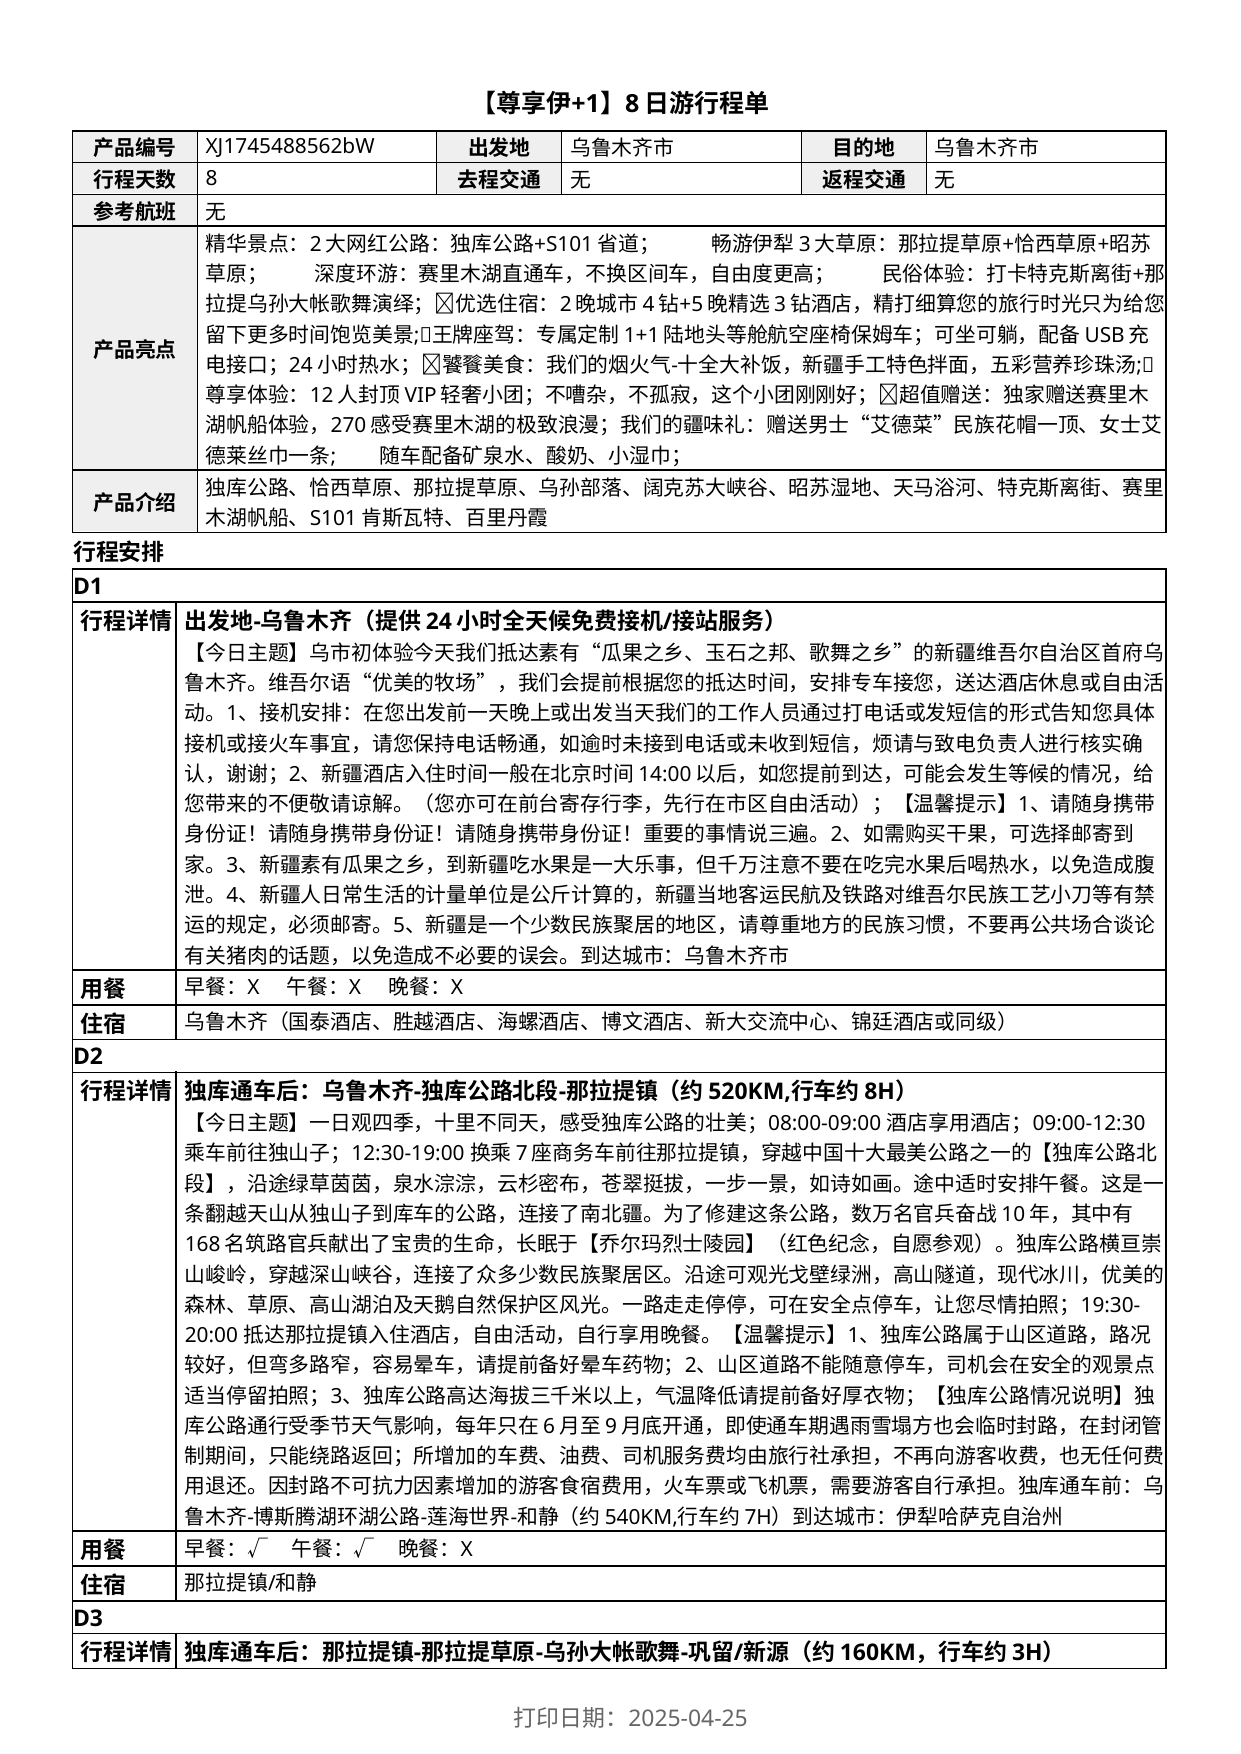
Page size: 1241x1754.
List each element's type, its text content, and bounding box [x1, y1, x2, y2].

table_cell 返程交通 [802, 163, 926, 193]
table_cell 住宿 [73, 1006, 175, 1039]
table_cell 用餐 [73, 1532, 175, 1565]
table_header 乌鲁木齐市 [927, 132, 1165, 162]
table_cell 无 [198, 195, 1165, 225]
table_cell 早餐：√ 午餐：√ 晚餐：X [177, 1532, 1165, 1565]
text 【尊享伊+1】8日游行程单 [73, 83, 1167, 119]
table_cell 行程详情 [73, 1634, 175, 1668]
table_cell 无 [562, 163, 801, 193]
table_header D1 [73, 570, 1165, 601]
table_cell 独库通车后：乌鲁木齐-独库公路北段-那拉提镇（约520KM,行车约8H） 【今日主题】一日观四季，十里不同天，感受独库公路的壮美； [177, 1073, 1165, 1530]
table_cell 行程天数 [73, 163, 197, 193]
table_cell 早餐：X 午餐：X 晚餐：X [177, 971, 1165, 1004]
table_header XJ1745488562bW [198, 132, 436, 162]
table_header 产品编号 [73, 132, 197, 162]
text 行程安排 [73, 534, 1167, 567]
table_cell D3 [73, 1602, 1165, 1633]
table_cell D2 [73, 1040, 1165, 1071]
table_cell 出发地-乌鲁木齐（提供24小时全天候免费接机/接站服务） 【今日主题】乌市初体验 [177, 603, 1165, 969]
table_cell 乌鲁木齐（国泰酒店、胜越酒店、海螺酒店、博文酒店、新大交流中心、锦廷酒店或同级） [177, 1006, 1165, 1039]
table_cell 无 [927, 163, 1165, 193]
table_header 出发地 [437, 132, 561, 162]
table_header 乌鲁木齐市 [562, 132, 801, 162]
table_cell 用餐 [73, 971, 175, 1004]
table_cell 那拉提镇/和静 [177, 1567, 1165, 1600]
table_cell 产品介绍 [73, 471, 197, 531]
table_cell 行程详情 [73, 603, 175, 969]
table_cell 参考航班 [73, 195, 197, 225]
table_cell 独库公路、恰西草原、那拉提草原、乌孙部落、阔克苏大峡谷、 [198, 471, 1165, 531]
table_cell 产品亮点 [73, 227, 197, 469]
table_cell 8 [198, 163, 436, 193]
table_cell 去程交通 [437, 163, 561, 193]
table_header 目的地 [802, 132, 926, 162]
table_cell 精华景点：2大网红公路：独库公路+S101省道； [198, 227, 1165, 469]
table_cell 住宿 [73, 1567, 175, 1600]
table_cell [177, 1634, 1165, 1668]
table_cell 行程详情 [73, 1073, 175, 1530]
